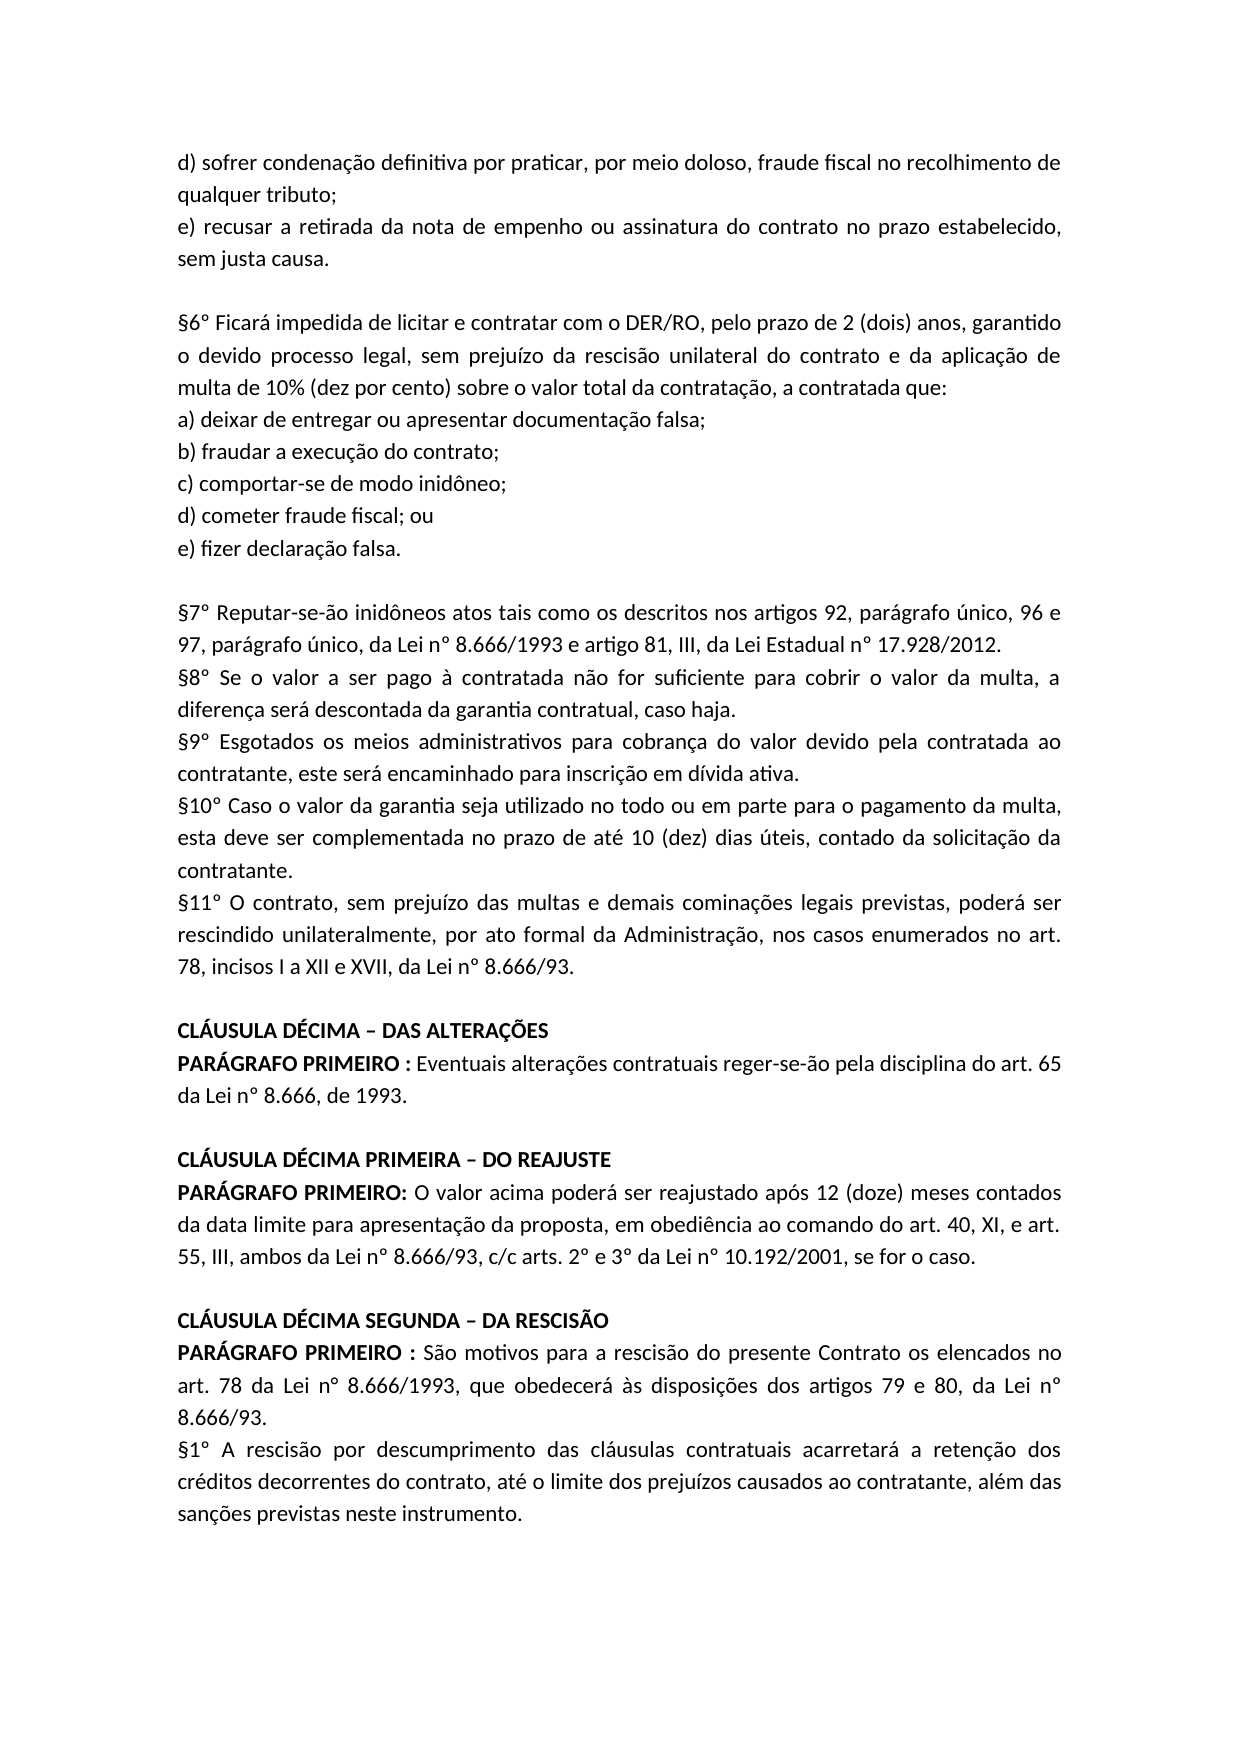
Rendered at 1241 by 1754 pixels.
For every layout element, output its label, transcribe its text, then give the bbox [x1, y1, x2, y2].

text PARÁGRAFO PRIMEIRO : Eventuais alterações contratuais reger-se-ão pela disciplina do art. 65 da Lei nº 8.666, de 1993. [177, 1049, 1063, 1109]
text §8º Se o valor a ser pago à contratada não for suficiente para cobrir o valor da multa, a diferença será descontada da garantia contratual, caso haja. [177, 663, 1063, 723]
text c) comportar-se de modo inidôneo; [177, 469, 1063, 497]
text §11º O contrato, sem prejuízo das multas e demais cominações legais previstas, poderá ser rescindido unilateralmente, por ato formal da Administração, nos casos enumerados no art. 78, incisos I a XII e XVII, da Lei nº 8.666/93. [177, 888, 1063, 980]
text a) deixar de entregar ou apresentar documentação falsa; [177, 405, 1063, 433]
text e) recusar a retirada da nota de empenho ou assinatura do contrato no prazo estabelecido, sem justa causa. [177, 212, 1063, 272]
text CLÁUSULA DÉCIMA SEGUNDA – DA RESCISÃO [177, 1306, 1063, 1334]
text PARÁGRAFO PRIMEIRO : São motivos para a rescisão do presente Contrato os elencados no art. 78 da Lei n° 8.666/1993, que obedecerá às disposições dos artigos 79 e 80, da Lei nº 8.666/93. [177, 1338, 1063, 1431]
text d) cometer fraude fiscal; ou [177, 502, 1063, 530]
text §1º A rescisão por descumprimento das cláusulas contratuais acarretará a retenção dos créditos decorrentes do contrato, até o limite dos prejuízos causados ao contratante, além das sanções previstas neste instrumento. [177, 1435, 1063, 1527]
text §9º Esgotados os meios administrativos para cobrança do valor devido pela contratada ao contratante, este será encaminhado para inscrição em dívida ativa. [177, 727, 1063, 787]
text CLÁUSULA DÉCIMA – DAS ALTERAÇÕES [177, 1017, 1063, 1045]
text CLÁUSULA DÉCIMA PRIMEIRA – DO REAJUSTE [177, 1145, 1063, 1173]
text §6º Ficará impedida de licitar e contratar com o DER/RO, pelo prazo de 2 (dois) anos, garantido o devido processo legal, sem prejuízo da rescisão unilateral do contrato e da aplicação de multa de 10% (dez por cento) sobre o valor total da contratação, a contratada que: [177, 308, 1063, 401]
text b) fraudar a execução do contrato; [177, 437, 1063, 465]
text PARÁGRAFO PRIMEIRO: O valor acima poderá ser reajustado após 12 (doze) meses contados da data limite para apresentação da proposta, em obediência ao comando do art. 40, XI, e art. 55, III, ambos da Lei nº 8.666/93, c/c arts. 2º e 3º da Lei nº 10.192/2001, se for o caso. [177, 1178, 1063, 1270]
text §10º Caso o valor da garantia seja utilizado no todo ou em parte para o pagamento da multa, esta deve ser complementada no prazo de até 10 (dez) dias úteis, contado da solicitação da contratante. [177, 791, 1063, 884]
text d) sofrer condenação definitiva por praticar, por meio doloso, fraude fiscal no recolhimento de qualquer tributo; [177, 148, 1063, 208]
text §7º Reputar-se-ão inidôneos atos tais como os descritos nos artigos 92, parágrafo único, 96 e 97, parágrafo único, da Lei nº 8.666/1993 e artigo 81, III, da Lei Estadual nº 17.928/2012. [177, 598, 1063, 658]
text e) fizer declaração falsa. [177, 534, 1063, 562]
